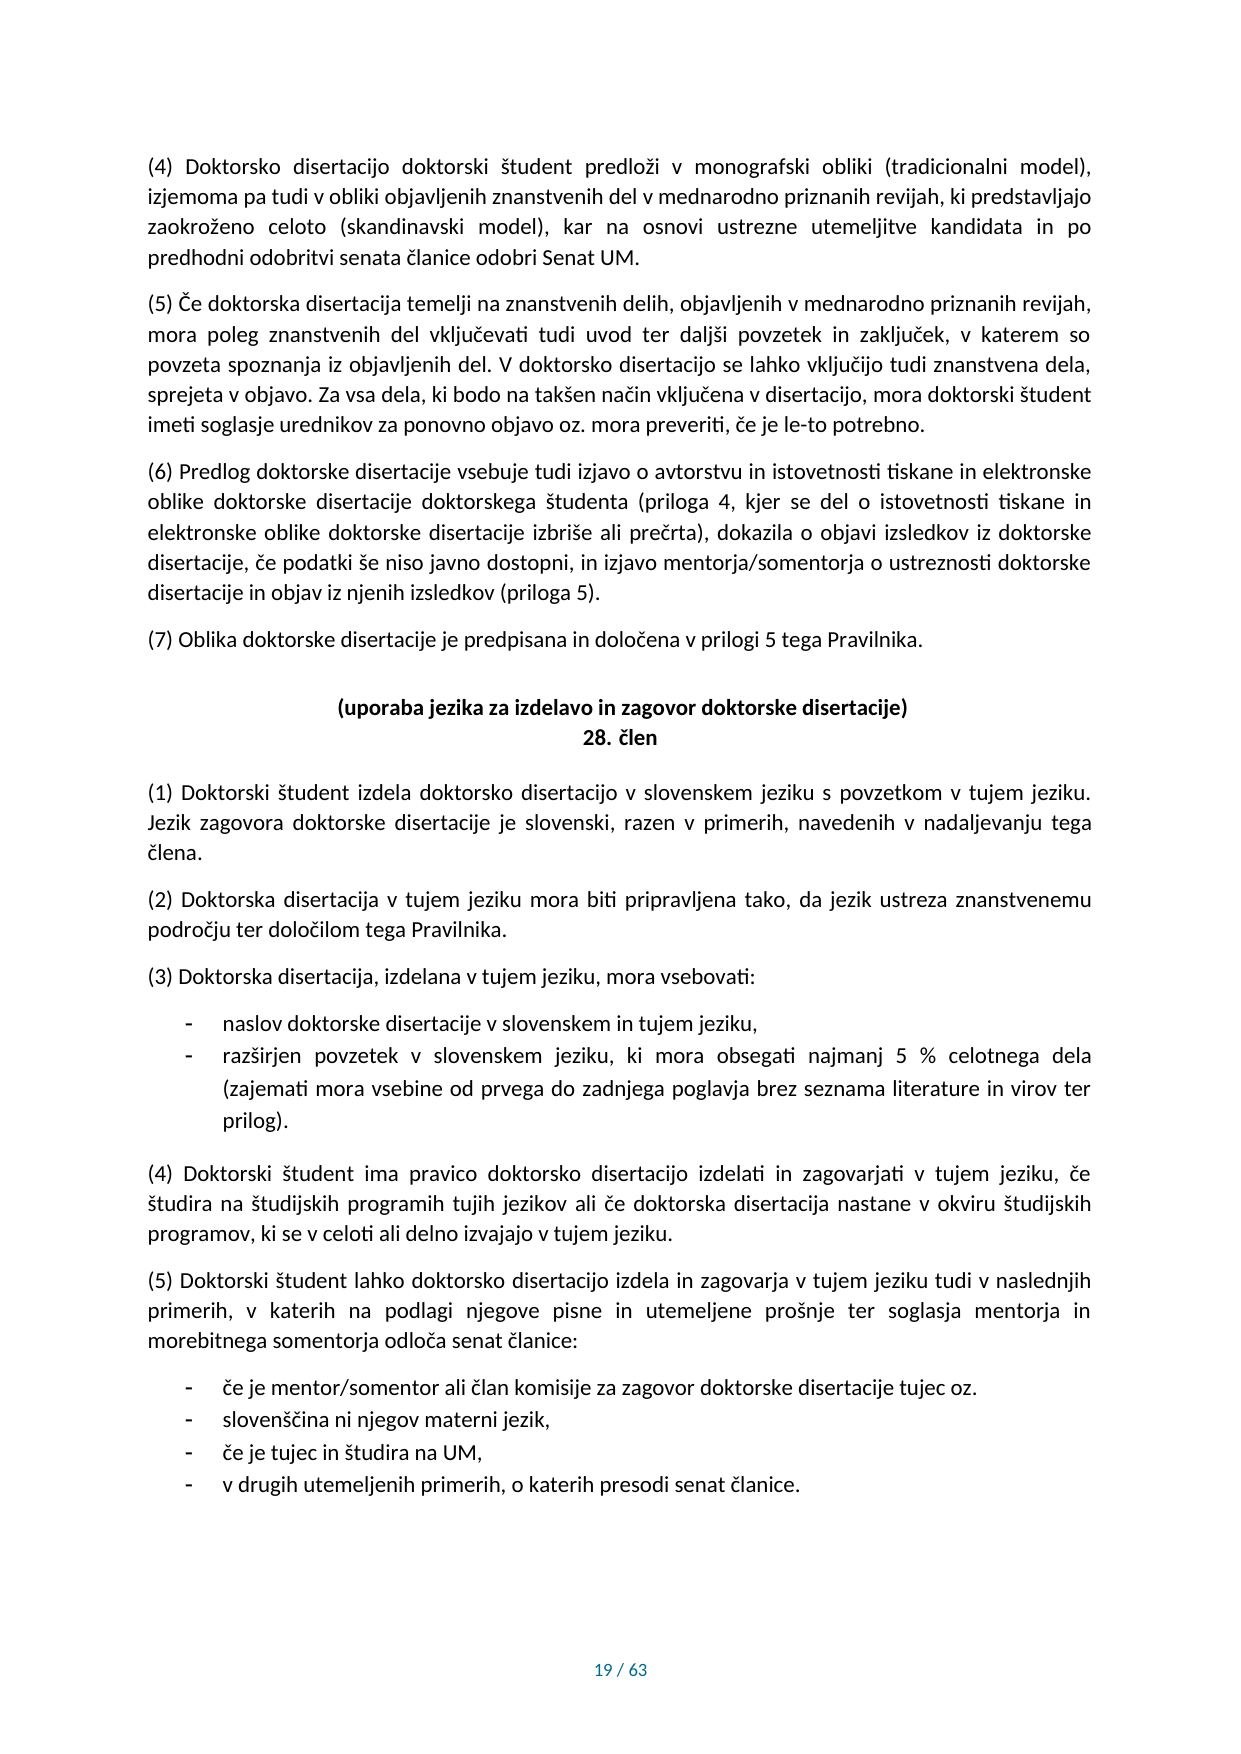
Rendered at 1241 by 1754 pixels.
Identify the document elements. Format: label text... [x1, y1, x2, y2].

text (5) Doktorski študent lahko doktorsko disertacijo izdela in zagovarja v tujem jeziku tudi v naslednjih primerih, v katerih na podlagi njegove pisne in utemeljene prošnje ter soglasja mentorja in morebitnega somentorja odloča senat članice: [147, 1266, 1093, 1354]
text 28. člen [236, 723, 1004, 751]
text (uporaba jezika za izdelavo in zagovor doktorske disertacije) [236, 693, 1004, 721]
text (5) Če doktorska disertacija temelji na znanstvenih delih, objavljenih v mednarodno priznanih revijah, mora poleg znanstvenih del vključevati tudi uvod ter daljši povzetek in zaključek, v katerem so povzeta spoznanja iz objavljenih del. V doktorsko disertacijo se lahko vključijo tudi znanstvena dela, sprejeta v objavo. Za vsa dela, ki bodo na takšen način vključena v disertacijo, mora doktorski študent imeti soglasje urednikov za ponovno objavo oz. mora preveriti, če je le-to potrebno. [147, 289, 1093, 438]
list če je tujec in študira na UM, [185, 1438, 1093, 1466]
text (1) Doktorski študent izdela doktorsko disertacijo v slovenskem jeziku s povzetkom v tujem jeziku. Jezik zagovora doktorske disertacije je slovenski, razen v primerih, navedenih v nadaljevanju tega člena. [147, 778, 1093, 866]
text (2) Doktorska disertacija v tujem jeziku mora biti pripravljena tako, da jezik ustreza znanstvenemu področju ter določilom tega Pravilnika. [147, 885, 1093, 943]
list slovenščina ni njegov materni jezik, [185, 1406, 1093, 1434]
text (4) Doktorsko disertacijo doktorski študent predloži v monografski obliki (tradicionalni model), izjemoma pa tudi v obliki objavljenih znanstvenih del v mednarodno priznanih revijah, ki predstavljajo zaokroženo celoto (skandinavski model), kar na osnovi ustrezne utemeljitve kandidata in po predhodni odobritvi senata članice odobri Senat UM. [147, 152, 1093, 271]
text (4) Doktorski študent ima pravico doktorsko disertacijo izdelati in zagovarjati v tujem jeziku, če študira na študijskih programih tujih jezikov ali če doktorska disertacija nastane v okviru študijskih programov, ki se v celoti ali delno izvajajo v tujem jeziku. [147, 1159, 1093, 1247]
text (7) Oblika doktorske disertacije je predpisana in določena v prilogi 5 tega Pravilnika. [147, 625, 1093, 653]
text (6) Predlog doktorske disertacije vsebuje tudi izjavo o avtorstvu in istovetnosti tiskane in elektronske oblike doktorske disertacije doktorskega študenta (priloga 4, kjer se del o istovetnosti tiskane in elektronske oblike doktorske disertacije izbriše ali prečrta), dokazila o objavi izsledkov iz doktorske disertacije, če podatki še niso javno dostopni, in izjavo mentorja/somentorja o ustreznosti doktorske disertacije in objav iz njenih izsledkov (priloga 5). [147, 457, 1093, 606]
list če je mentor/somentor ali član komisije za zagovor doktorske disertacije tujec oz. [185, 1373, 1093, 1401]
list razširjen povzetek v slovenskem jeziku, ki mora obsegati najmanj 5 % celotnega dela (zajemati mora vsebine od prvega do zadnjega poglavja brez seznama literature in virov ter prilog). [185, 1041, 1093, 1134]
list naslov doktorske disertacije v slovenskem in tujem jeziku, [185, 1009, 1093, 1037]
text (3) Doktorska disertacija, izdelana v tujem jeziku, mora vsebovati: [147, 962, 1093, 990]
list v drugih utemeljenih primerih, o katerih presodi senat članice. [185, 1470, 1093, 1498]
